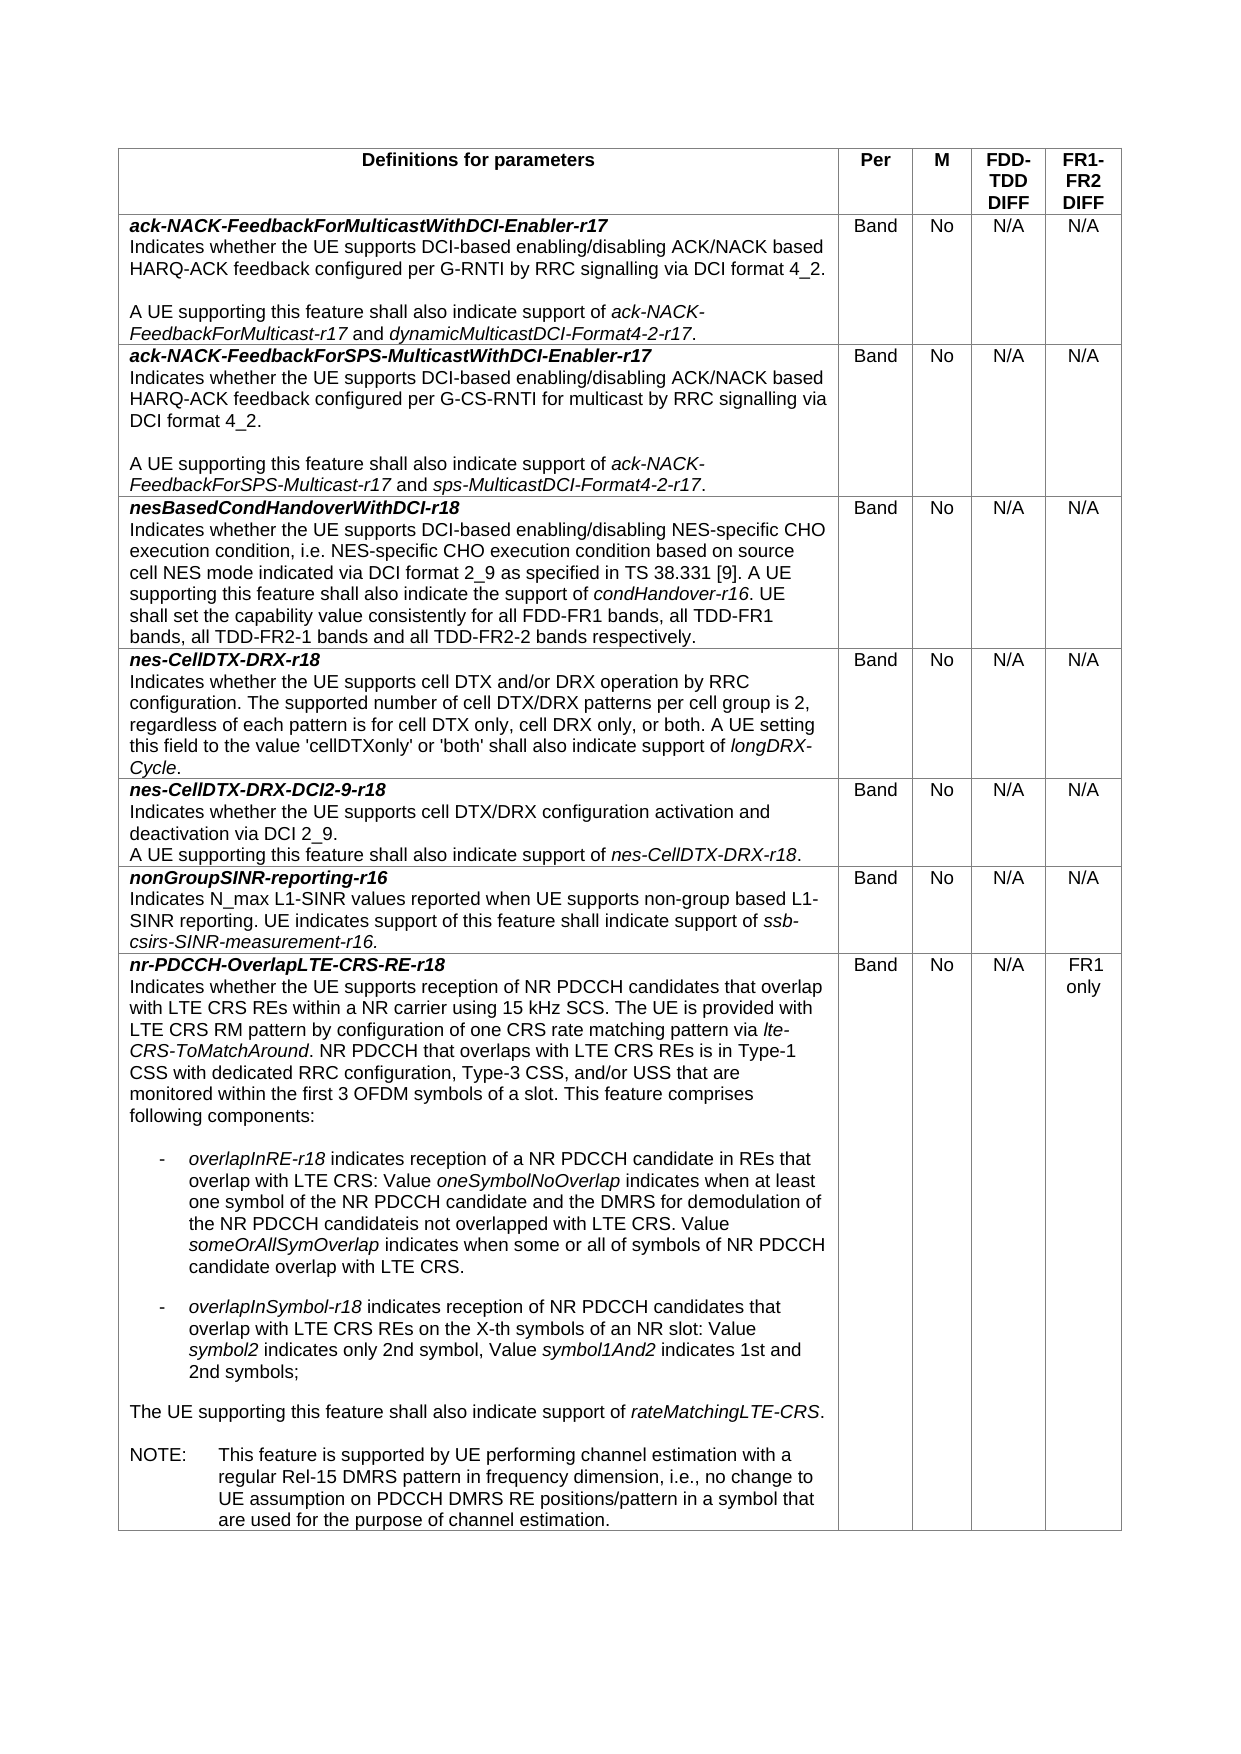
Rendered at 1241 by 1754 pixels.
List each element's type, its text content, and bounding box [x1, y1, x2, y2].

table_cell Band [839, 215, 912, 344]
table_cell N/A [972, 345, 1045, 496]
table_cell nes-CellDTX-DRX-r18 Indicates whether the UE supports cell DTX and/or DRX operation by RRC configuration. The supported number of cell DTX/DRX patterns per cell group is 2, regardless of each pattern is for cell DTX only, cell DRX only, or both. A UE setting this field to the value 'cellDTXonly' or 'both' shall also indicate support of longDRX-Cycle. [119, 649, 838, 778]
table_header FR1-FR2 DIFF [1046, 149, 1121, 213]
table_cell nonGroupSINR-reporting-r16 Indicates N_max L1-SINR values reported when UE supports non-group based L1-SINR reporting. UE indicates support of this feature shall indicate support of ssb-csirs-SINR-measurement-r16. [119, 867, 838, 953]
table_cell N/A [972, 954, 1045, 1530]
table_cell No [913, 497, 971, 648]
table_cell No [913, 954, 971, 1530]
table_cell Band [839, 345, 912, 496]
table_cell N/A [972, 867, 1045, 953]
table_cell No [913, 345, 971, 496]
table_cell N/A [1046, 497, 1121, 648]
table_cell No [913, 215, 971, 344]
table_cell N/A [1046, 345, 1121, 496]
table_cell nesBasedCondHandoverWithDCI-r18 Indicates whether the UE supports DCI-based enabling/disabling NES-specific CHO execution condition, i.e. NES-specific CHO execution condition based on source cell NES mode indicated via DCI format 2_9 as specified in TS 38.331 [9]. A UE supporting this feature shall also indicate the support of condHandover-r16. UE shall set the capability value consistently for all FDD-FR1 bands, all TDD-FR1 bands, all TDD-FR2-1 bands and all TDD-FR2-2 bands respectively. [119, 497, 838, 648]
table_cell Band [839, 497, 912, 648]
table_cell N/A [1046, 215, 1121, 344]
table_cell N/A [972, 779, 1045, 866]
table_header Per [839, 149, 912, 213]
table_cell ack-NACK-FeedbackForMulticastWithDCI-Enabler-r17 Indicates whether the UE supports DCI-based enabling/disabling ACK/NACK based HARQ-ACK feedback configured per G-RNTI by RRC signalling via DCI format 4_2. A UE supporting this feature shall also indicate support of ack-NACK-FeedbackForMulticast-r17 and dynamicMulticastDCI-Format4-2-r17. [119, 215, 838, 344]
table_header M [913, 149, 971, 213]
table_cell N/A [1046, 649, 1121, 778]
table_cell No [913, 779, 971, 866]
table_cell No [913, 867, 971, 953]
table_cell Band [839, 779, 912, 866]
table_cell nes-CellDTX-DRX-DCI2-9-r18 Indicates whether the UE supports cell DTX/DRX configuration activation and deactivation via DCI 2_9. A UE supporting this feature shall also indicate support of nes-CellDTX-DRX-r18. [119, 779, 838, 866]
table_header Definitions for parameters [119, 149, 838, 213]
table_cell FR1 only [1046, 954, 1121, 1530]
table_cell N/A [972, 497, 1045, 648]
table_cell Band [839, 649, 912, 778]
table_cell Band [839, 954, 912, 1530]
table_cell nr-PDCCH-OverlapLTE-CRS-RE-r18 Indicates whether the UE supports reception of NR PDCCH candidates that overlap with LTE CRS REs within a NR carrier using 15 kHz SCS. The UE is provided with LTE CRS RM pattern by configuration of one CRS rate matching pattern via lte-CRS-ToMatchAround. NR PDCCH that overlaps with LTE CRS REs is in Type-1 CSS with dedicated RRC configuration, Type-3 CSS, and/or USS that are monitored within the first 3 OFDM symbols of a slot. This feature comprises following components: - overlapInRE-r18 indicates reception of a NR PDCCH candidate in REs that overlap with LTE CRS: Value oneSymbolNoOverlap indicates when at least one symbol of the NR PDCCH candidate and the DMRS for demodulation of the NR PDCCH candidateis not overlapped with LTE CRS. Value someOrAllSymOverlap indicates when some or all of symbols of NR PDCCH candidate overlap with LTE CRS. - overlapInSymbol-r18 indicates reception of NR PDCCH candidates that overlap with LTE CRS REs on the X-th symbols of an NR slot: Value symbol2 indicates only 2nd symbol, Value symbol1And2 indicates 1st and 2nd symbols; The UE supporting this feature shall also indicate support of rateMatchingLTE-CRS. NOTE: This feature is supported by UE performing channel estimation with a regular Rel-15 DMRS pattern in frequency dimension, i.e., no change to UE assumption on PDCCH DMRS RE positions/pattern in a symbol that are used for the purpose of channel estimation. [119, 954, 838, 1530]
table_header FDD-TDD DIFF [972, 149, 1045, 213]
table_cell Band [839, 867, 912, 953]
table_cell No [913, 649, 971, 778]
table_cell N/A [972, 215, 1045, 344]
table_cell N/A [972, 649, 1045, 778]
table_cell ack-NACK-FeedbackForSPS-MulticastWithDCI-Enabler-r17 Indicates whether the UE supports DCI-based enabling/disabling ACK/NACK based HARQ-ACK feedback configured per G-CS-RNTI for multicast by RRC signalling via DCI format 4_2. A UE supporting this feature shall also indicate support of ack-NACK-FeedbackForSPS-Multicast-r17 and sps-MulticastDCI-Format4-2-r17. [119, 345, 838, 496]
table_cell N/A [1046, 867, 1121, 953]
table_cell N/A [1046, 779, 1121, 866]
